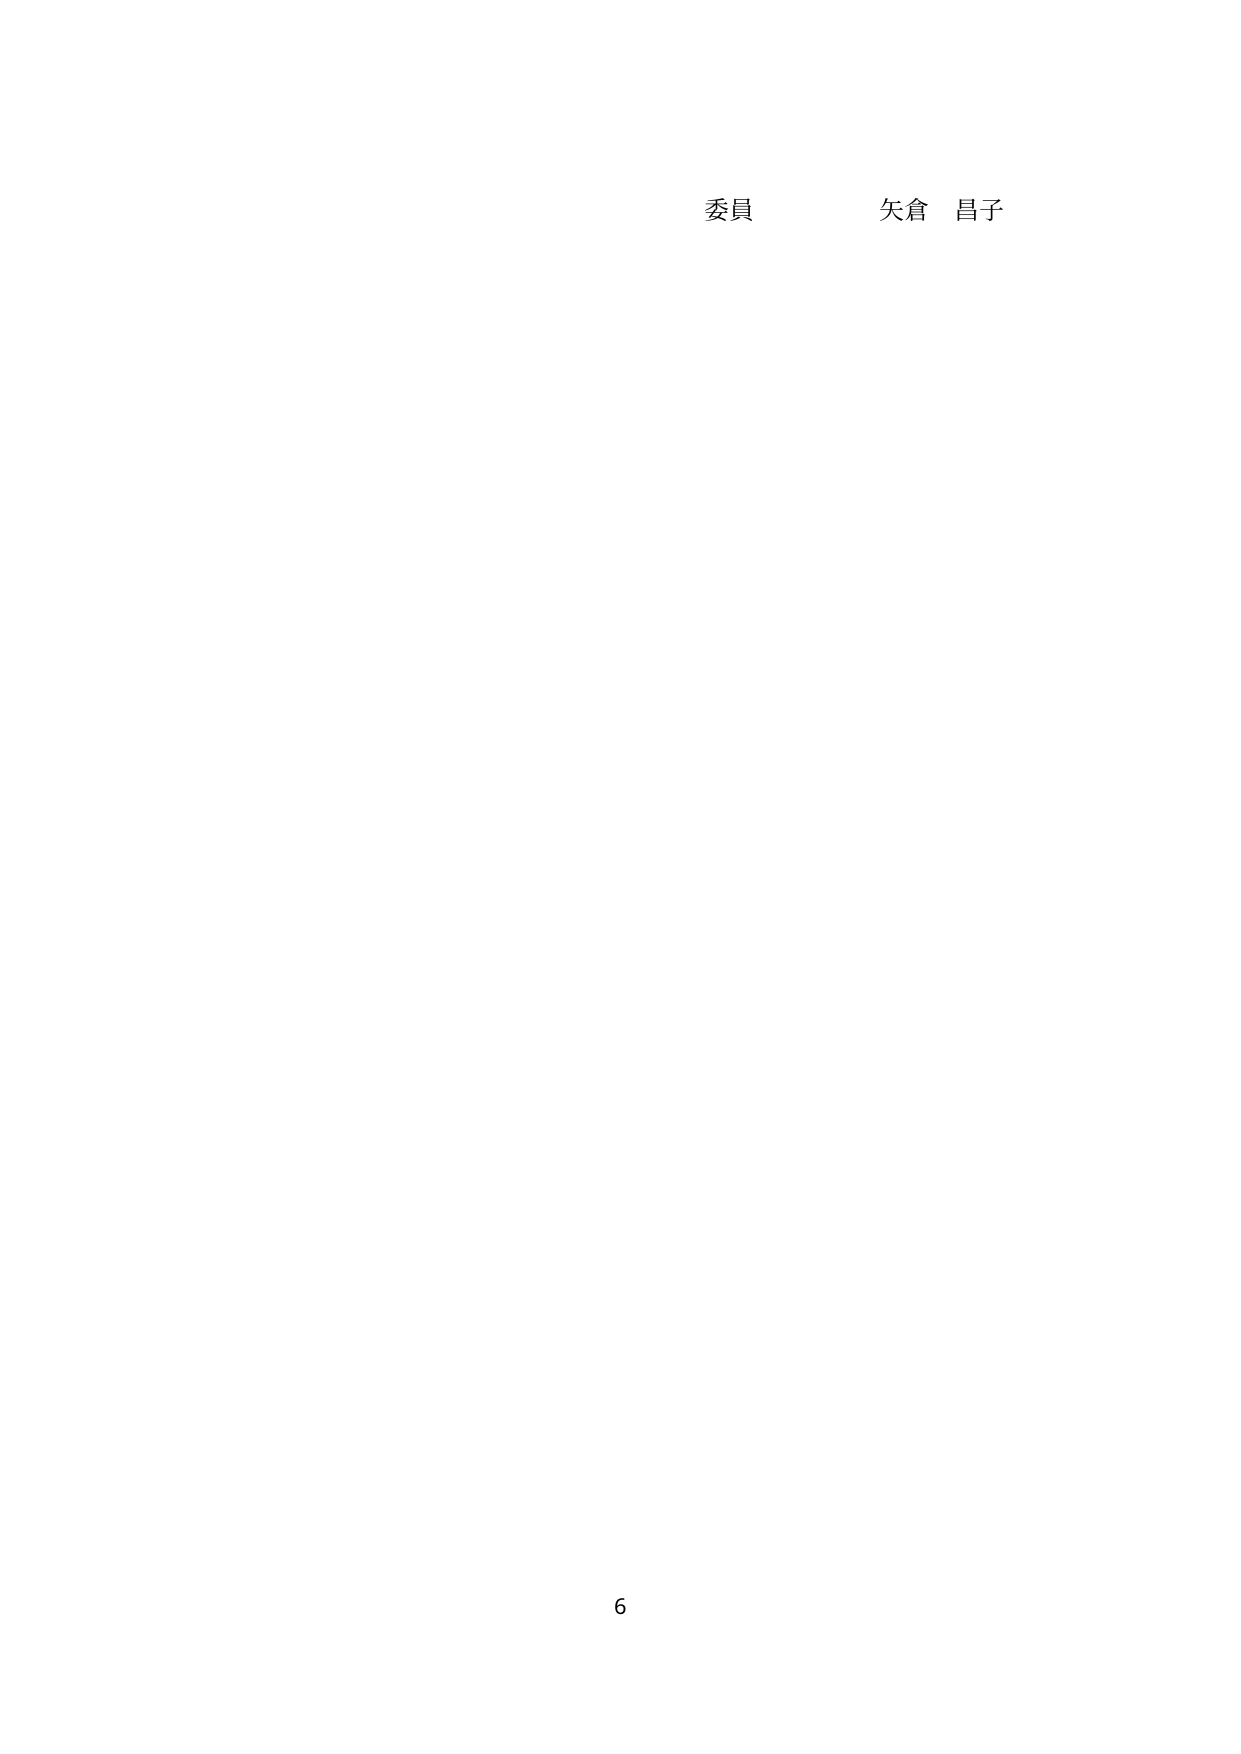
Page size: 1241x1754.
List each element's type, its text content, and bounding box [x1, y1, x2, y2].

text 委員 矢倉 昌子 [177, 190, 1063, 228]
